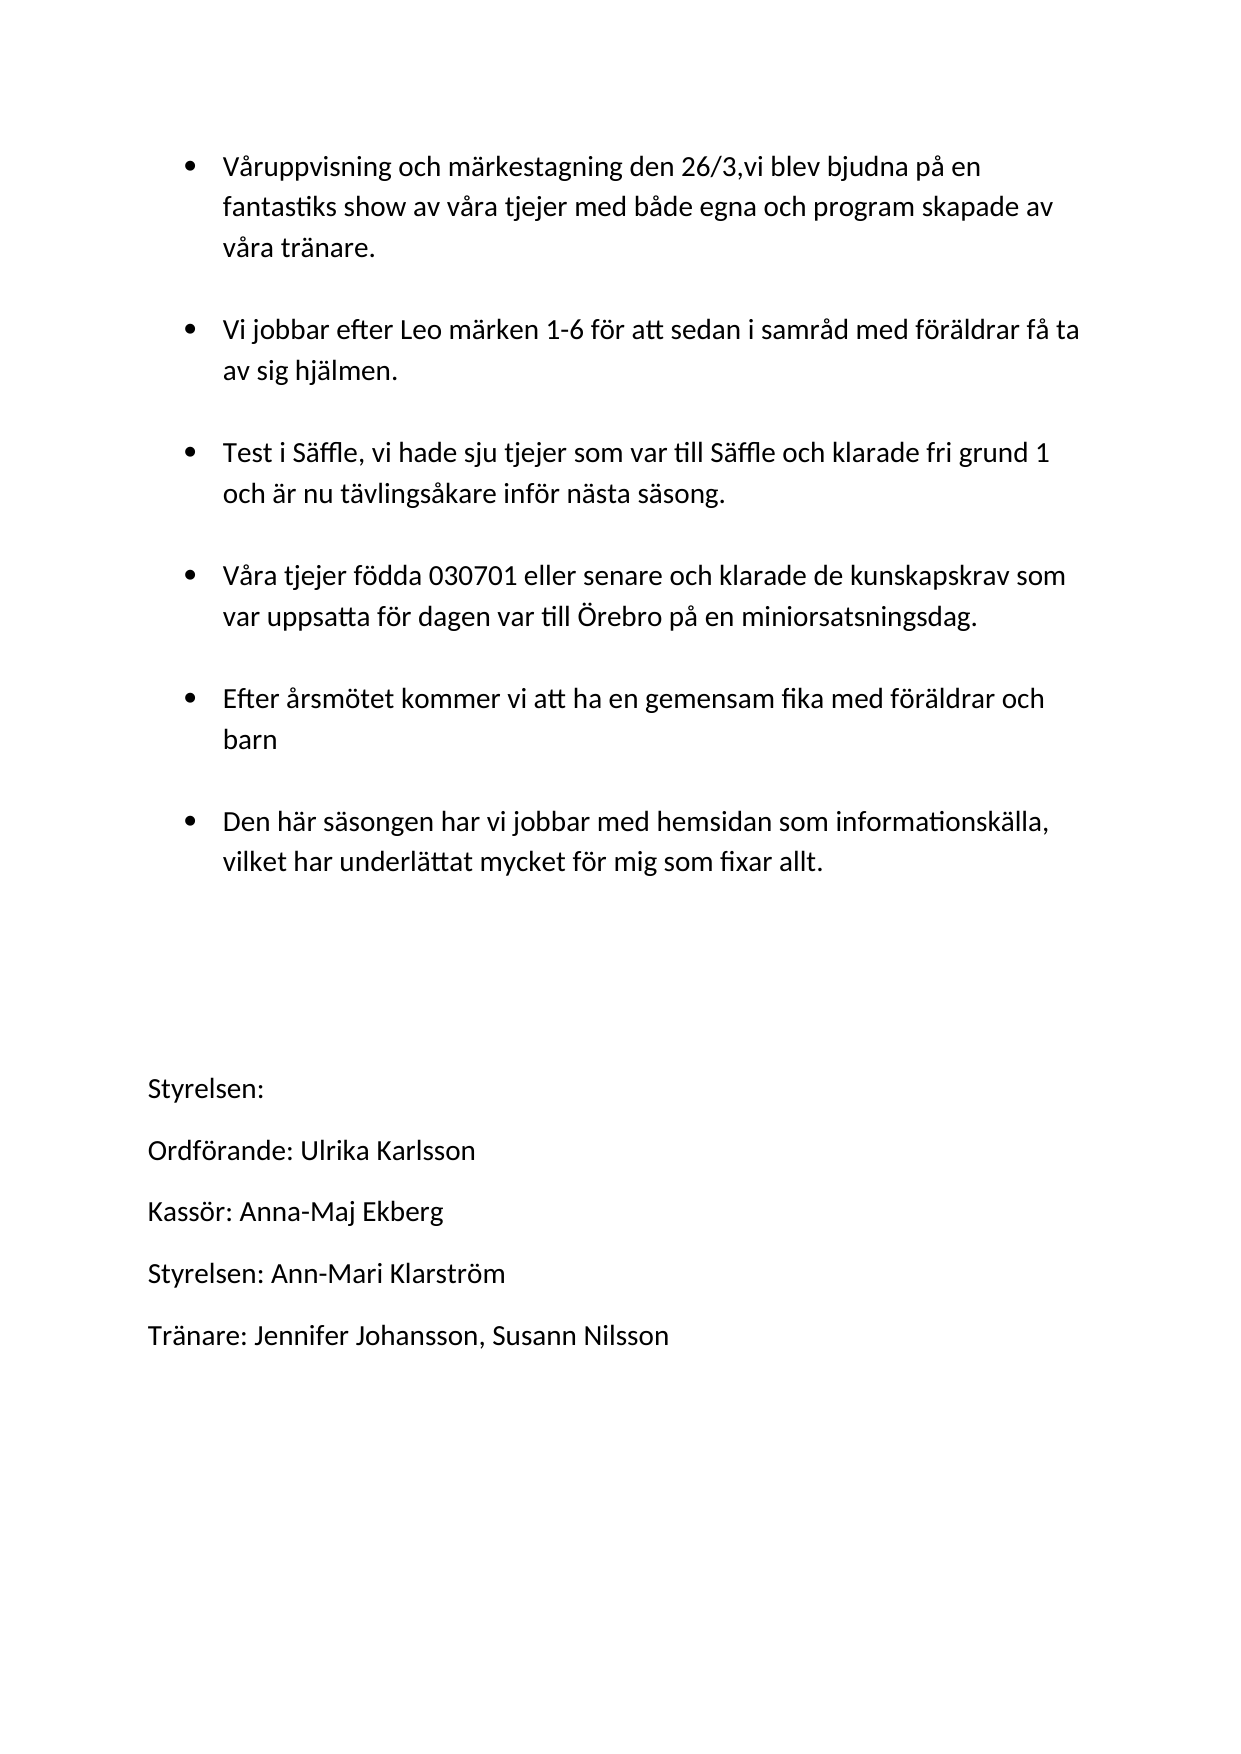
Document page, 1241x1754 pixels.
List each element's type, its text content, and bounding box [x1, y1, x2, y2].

text Tränare: Jennifer Johansson, Susann Nilsson [148, 1317, 1093, 1352]
list Efter årsmötet kommer vi att ha en gemensam fika med föräldrar och barn [185, 680, 1093, 756]
text Styrelsen: Ann-Mari Klarström [148, 1255, 1093, 1291]
list Våruppvisning och märkestagning den 26/3,vi blev bjudna på en fantastiks show av våra tjejer med både egna och program skapade av våra tränare. [185, 148, 1093, 265]
list Test i Säffle, vi hade sju tjejer som var till Säffle och klarade fri grund 1 och är nu tävlingsåkare inför nästa säsong. [185, 434, 1093, 511]
list Våra tjejer födda 030701 eller senare och klarade de kunskapskrav som var uppsatta för dagen var till Örebro på en miniorsatsningsdag. [185, 557, 1093, 633]
list Vi jobbar efter Leo märken 1-6 för att sedan i samråd med föräldrar få ta av sig hjälmen. [185, 311, 1093, 388]
text Styrelsen: [148, 1070, 1093, 1105]
list Den här säsongen har vi jobbar med hemsidan som informationskälla, vilket har underlättat mycket för mig som fixar allt. [185, 803, 1093, 879]
text Kassör: Anna-Maj Ekberg [148, 1193, 1093, 1229]
text Ordförande: Ulrika Karlsson [148, 1132, 1093, 1167]
